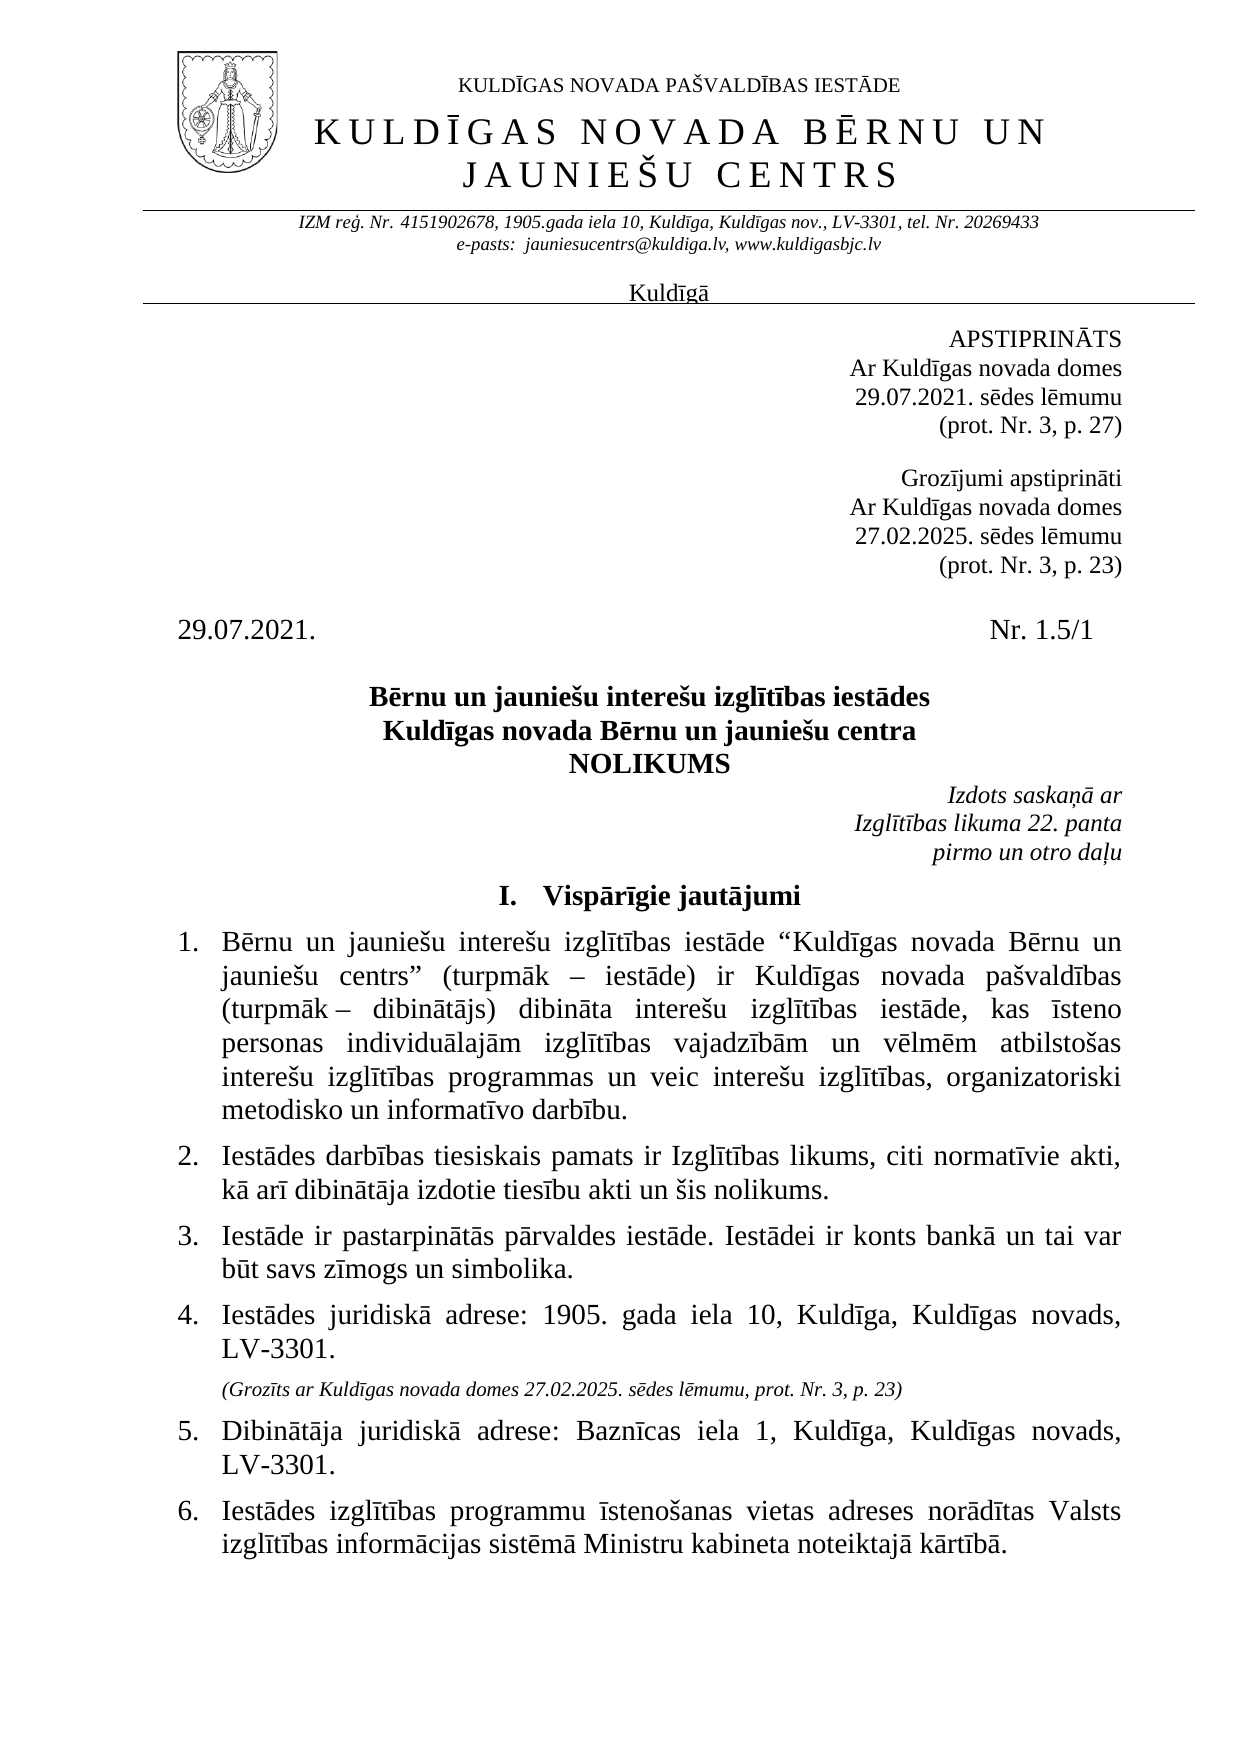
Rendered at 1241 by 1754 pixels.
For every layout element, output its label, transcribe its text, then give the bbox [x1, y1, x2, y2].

text Kuldīgas novada Bērnu un jauniešu centra [177, 713, 1122, 746]
text (prot. Nr. 3, p. 27) [177, 411, 1122, 439]
text NOLIKUMS [177, 746, 1122, 780]
text APSTIPRINĀTS [177, 324, 1122, 353]
list Iestādes juridiskā adrese: 1905. gada iela 10, Kuldīga, Kuldīgas novads, LV-3301. [177, 1297, 1122, 1364]
text 29.07.2021. Nr. 1.5/1 [177, 612, 1122, 646]
text 27.02.2025. sēdes lēmumu [177, 521, 1122, 550]
text Grozījumi apstiprināti [177, 463, 1122, 492]
list Iestāde ir pastarpinātās pārvaldes iestāde. Iestādei ir konts bankā un tai var būt savs zīmogs un simbolika. [177, 1218, 1122, 1285]
text (Grozīts ar Kuldīgas novada domes 27.02.2025. sēdes lēmumu, prot. Nr. 3, p. 23) [222, 1377, 1122, 1401]
text Izglītības likuma 22. panta [177, 808, 1122, 837]
text 29.07.2021. sēdes lēmumu [177, 382, 1122, 411]
text Bērnu un jauniešu interešu izglītības iestādes [177, 679, 1122, 713]
list Vispārīgie jautājumi [177, 878, 1122, 912]
list Iestādes darbības tiesiskais pamats ir Izglītības likums, citi normatīvie akti, kā arī dibinātāja izdotie tiesību akti un šis nolikums. [177, 1138, 1122, 1205]
picture [177, 51, 278, 173]
list Dibinātāja juridiskā adrese: Baznīcas iela 1, Kuldīga, Kuldīgas novads, LV-3301. [177, 1413, 1122, 1481]
text Ar Kuldīgas novada domes [177, 353, 1122, 382]
text Ar Kuldīgas novada domes [177, 492, 1122, 521]
text Izdots saskaņā ar [177, 780, 1122, 808]
text pirmo un otro daļu [177, 837, 1122, 866]
list Iestādes izglītības programmu īstenošanas vietas adreses norādītas Valsts izglītības informācijas sistēmā Ministru kabineta noteiktajā kārtībā. [177, 1493, 1122, 1560]
list Bērnu un jauniešu interešu izglītības iestāde “Kuldīgas novada Bērnu un jauniešu centrs” (turpmāk – iestāde) ir Kuldīgas novada pašvaldības (turpmāk – dibinātājs) dibināta interešu izglītības iestāde, kas īsteno personas individuālajām izglītības vajadzībām un vēlmēm atbilstošas interešu izglītības programmas un veic interešu izglītības, organizatoriski metodisko un informatīvo darbību. [177, 924, 1122, 1126]
text (prot. Nr. 3, p. 23) [177, 550, 1122, 578]
